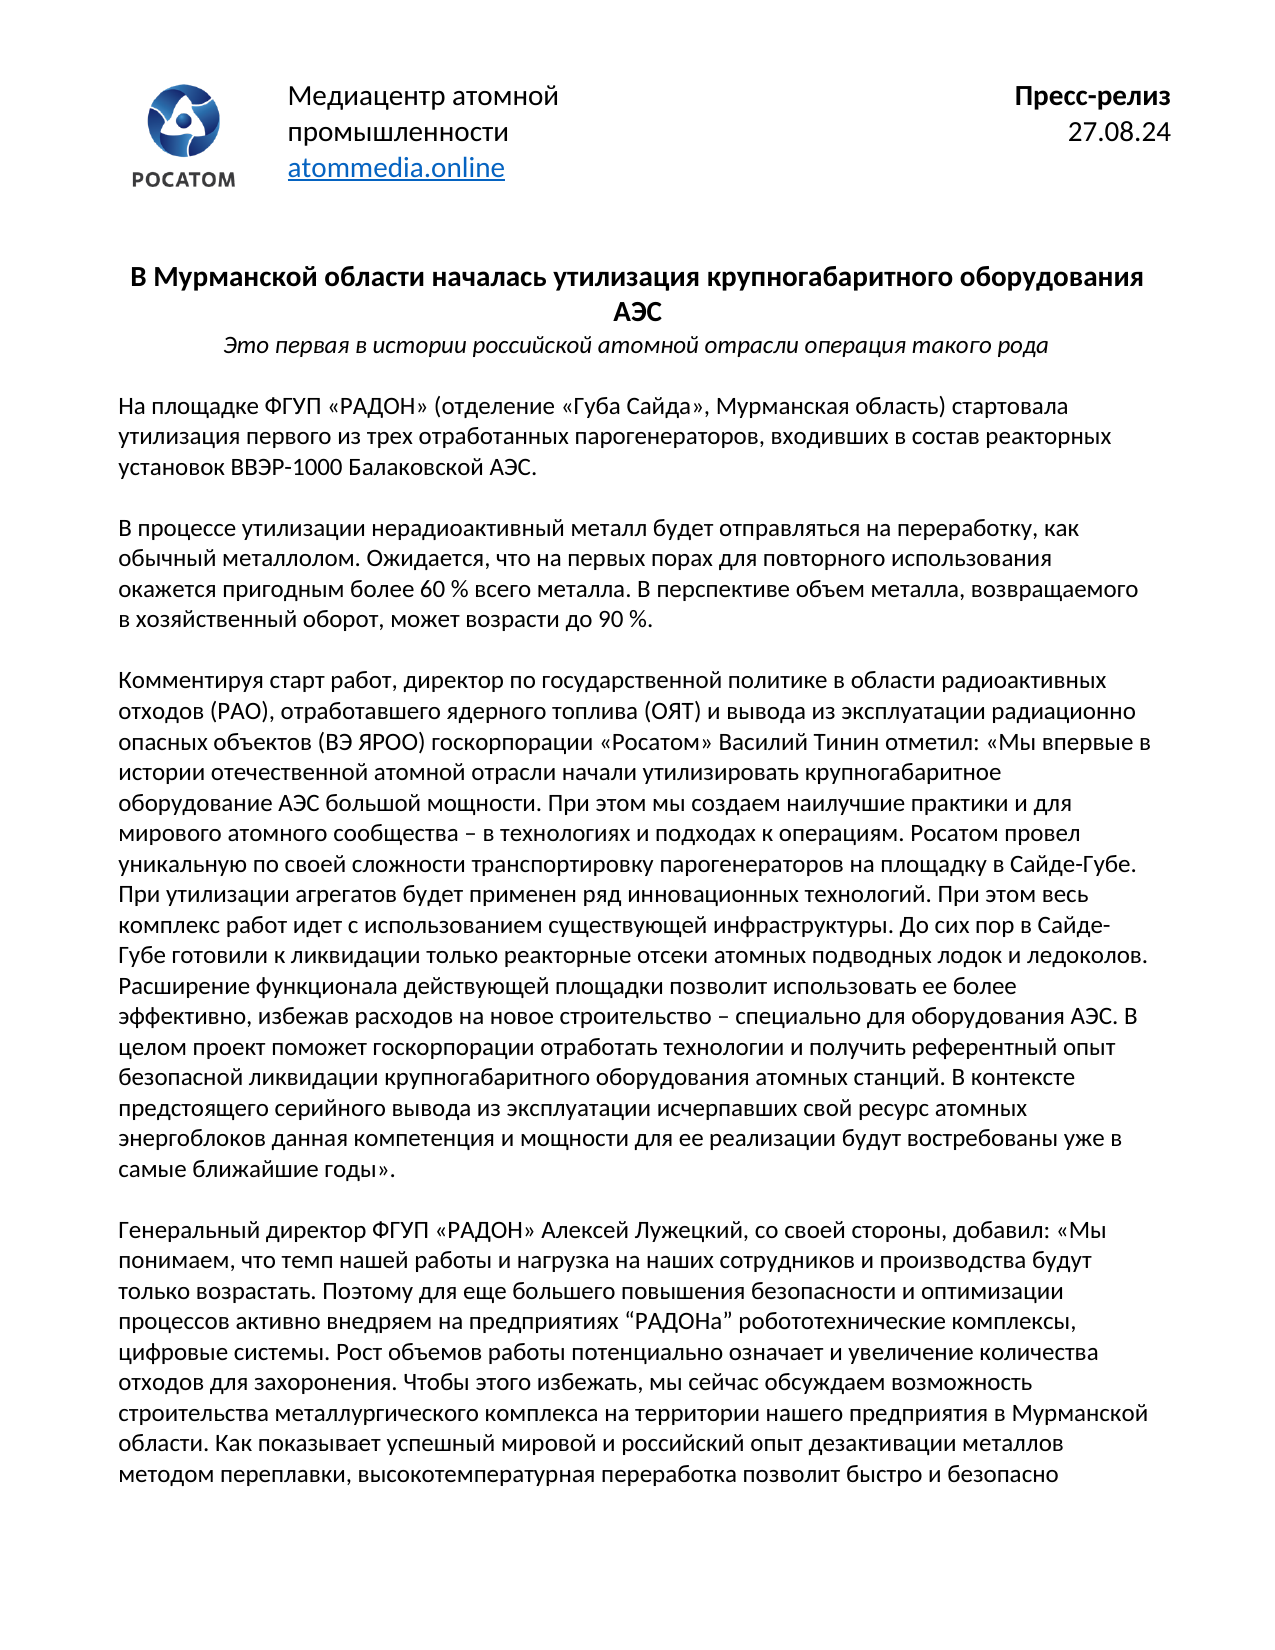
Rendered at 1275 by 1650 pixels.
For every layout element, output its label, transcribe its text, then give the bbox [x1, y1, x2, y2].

table_header Пресс-релиз 27.08.24 [705, 78, 1240, 222]
text В Мурманской области началась утилизация крупногабаритного оборудования АЭС [118, 258, 1157, 329]
text В процессе утилизации нерадиоактивный металл будет отправляться на переработку, как обычный металлолом. Ожидается, что на первых порах для повторного использования окажется пригодным более 60 % всего металла. В перспективе объем металла, возвращаемого в хозяйственный оборот, может возрасти до 90 %. [118, 512, 1157, 634]
table_header [118, 78, 276, 222]
text Это первая в истории российской атомной отрасли операция такого рода [118, 329, 1157, 359]
text Комментируя старт работ, директор по государственной политике в области радиоактивных отходов (РАО), отработавшего ядерного топлива (ОЯТ) и вывода из эксплуатации радиационно опасных объектов (ВЭ ЯРОО) госкорпорации «Росатом» Василий Тинин отметил: «Мы впервые в истории отечественной атомной отрасли начали утилизировать крупногабаритное оборудование АЭС большой мощности. При этом мы создаем наилучшие практики и для мирового атомного сообщества – в технологиях и подходах к операциям. Росатом провел уникальную по своей сложности транспортировку парогенераторов на площадку в Сайде-Губе. При утилизации агрегатов будет применен ряд инновационных технологий. При этом весь комплекс работ идет с использованием существующей инфраструктуры. До сих пор в Сайде-Губе готовили к ликвидации только реакторные отсеки атомных подводных лодок и ледоколов. Расширение функционала действующей площадки позволит использовать ее более эффективно, избежав расходов на новое строительство – специально для оборудования АЭС. В целом проект поможет госкорпорации отработать технологии и получить референтный опыт безопасной ликвидации крупногабаритного оборудования атомных станций. В контексте предстоящего серийного вывода из эксплуатации исчерпавших свой ресурс атомных энергоблоков данная компетенция и мощности для ее реализации будут востребованы уже в самые ближайшие годы». [118, 664, 1157, 1183]
table_header Медиацентр атомной промышленности atommedia.online [276, 78, 705, 222]
picture [132, 84, 235, 187]
text На площадке ФГУП «РАДОН» (отделение «Губа Сайда», Мурманская область) стартовала утилизация первого из трех отработанных парогенераторов, входивших в состав реакторных установок ВВЭР-1000 Балаковской АЭС. [118, 390, 1157, 481]
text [118, 1214, 1157, 1489]
